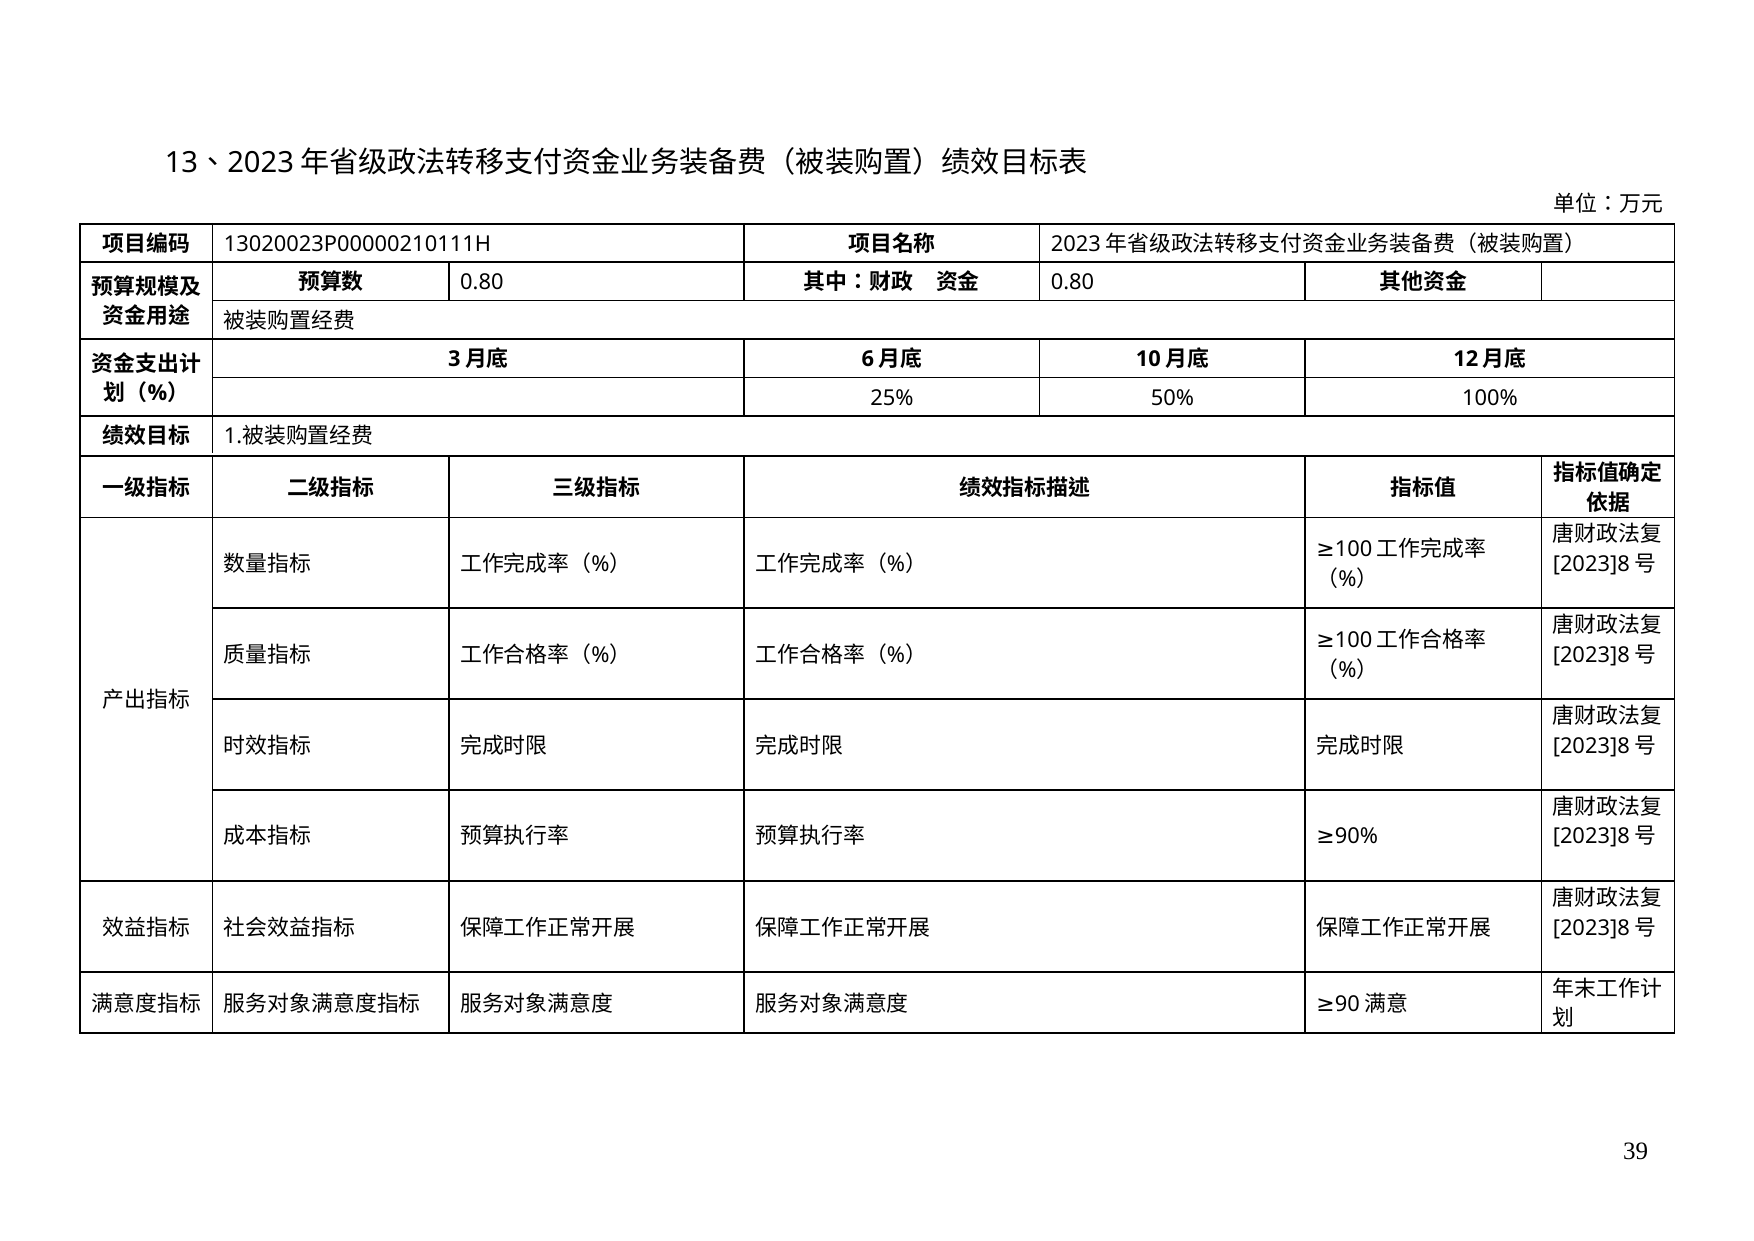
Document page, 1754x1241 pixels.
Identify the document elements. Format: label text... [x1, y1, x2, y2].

table_header 单位：万元 [81, 183, 1674, 223]
table_cell 服务对象满意度指标 [213, 973, 448, 1032]
table_cell 完成时限 [1306, 700, 1541, 789]
table_cell 效益指标 [81, 882, 212, 971]
table_cell 保障工作正常开展 [450, 882, 743, 971]
table_cell 预算规模及资金用途 [81, 263, 212, 338]
table_cell 社会效益指标 [213, 882, 448, 971]
table_header 三级指标 [450, 457, 743, 516]
table_cell 唐财政法复[2023]8号 [1542, 518, 1674, 607]
table_cell 数量指标 [213, 518, 448, 607]
table_cell [1542, 263, 1674, 300]
table_cell 50% [1040, 378, 1304, 415]
table_cell 25% [745, 378, 1039, 415]
table_cell ≥90% [1306, 791, 1541, 880]
table_cell 预算执行率 [450, 791, 743, 880]
table_cell 0.80 [450, 263, 743, 300]
table_cell 唐财政法复[2023]8号 [1542, 882, 1674, 971]
table_cell 0.80 [1040, 263, 1304, 300]
table_cell 预算数 [213, 263, 448, 300]
table_cell 12月底 [1306, 340, 1674, 377]
table_cell 其中：财政 资金 [745, 263, 1039, 300]
table_cell 被装购置经费 [213, 301, 1674, 338]
table_cell 年末工作计划 [1542, 973, 1674, 1032]
table_cell 1.被装购置经费 [213, 417, 1674, 453]
table_cell 预算执行率 [745, 791, 1304, 880]
table_cell 项目编码 [81, 225, 212, 261]
table_cell 工作合格率（%） [450, 609, 743, 698]
table_cell 产出指标 [81, 518, 212, 880]
table_cell 唐财政法复[2023]8号 [1542, 700, 1674, 789]
table_cell ≥100工作完成率（%） [1306, 518, 1541, 607]
table_cell 项目名称 [745, 225, 1039, 261]
table_cell 6月底 [745, 340, 1039, 377]
table_cell 绩效目标 [81, 417, 212, 453]
table_cell 2023年省级政法转移支付资金业务装备费（被装购置） [1040, 225, 1674, 261]
table_cell 资金支出计划（%） [81, 340, 212, 415]
table_cell 完成时限 [450, 700, 743, 789]
table_cell 质量指标 [213, 609, 448, 698]
table_cell 其他资金 [1306, 263, 1541, 300]
table_header 二级指标 [213, 457, 448, 516]
table_cell 13020023P00000210111H [213, 225, 743, 261]
table_cell ≥100工作合格率（%） [1306, 609, 1541, 698]
table_cell [213, 378, 743, 415]
table_header 指标值确定依据 [1542, 457, 1674, 516]
table_cell 满意度指标 [81, 973, 212, 1032]
table_cell 唐财政法复[2023]8号 [1542, 791, 1674, 880]
table_cell 工作完成率（%） [745, 518, 1304, 607]
table_cell 工作合格率（%） [745, 609, 1304, 698]
table_cell 保障工作正常开展 [745, 882, 1304, 971]
table_header 绩效指标描述 [745, 457, 1304, 516]
table_cell 服务对象满意度 [745, 973, 1304, 1032]
text 13、2023年省级政法转移支付资金业务装备费（被装购置）绩效目标表 [106, 142, 1648, 181]
table_header 一级指标 [81, 457, 212, 516]
table_cell 3月底 [213, 340, 743, 377]
table_cell 100% [1306, 378, 1674, 415]
table_cell 工作完成率（%） [450, 518, 743, 607]
table_cell 完成时限 [745, 700, 1304, 789]
table_cell 保障工作正常开展 [1306, 882, 1541, 971]
table_cell 唐财政法复[2023]8号 [1542, 609, 1674, 698]
table_cell 10月底 [1040, 340, 1304, 377]
table_cell 服务对象满意度 [450, 973, 743, 1032]
table_cell ≥90满意 [1306, 973, 1541, 1032]
table_cell 成本指标 [213, 791, 448, 880]
table_header 指标值 [1306, 457, 1541, 516]
table_cell 时效指标 [213, 700, 448, 789]
